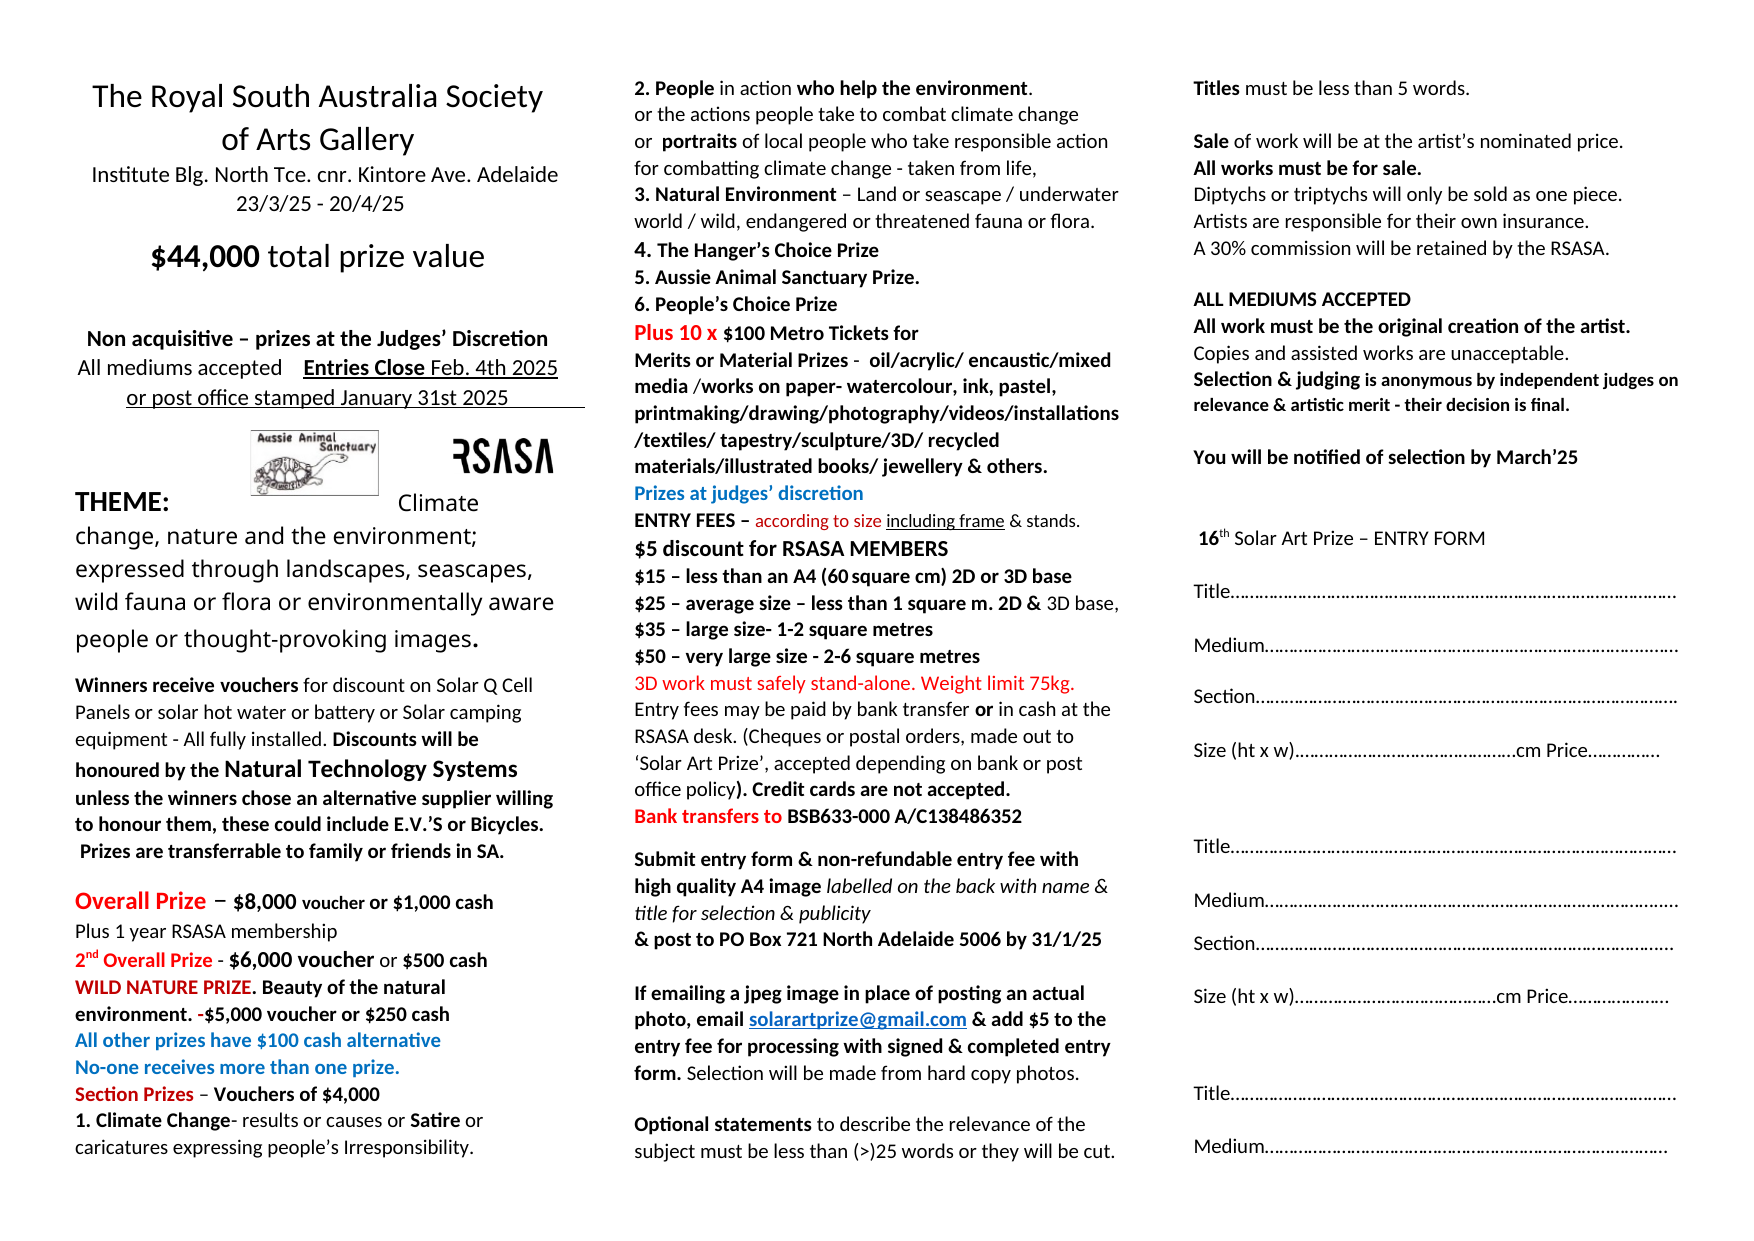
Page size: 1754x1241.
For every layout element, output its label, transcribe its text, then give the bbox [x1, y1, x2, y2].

text $44,000 total prize value [75, 235, 560, 276]
text Winners receive vouchers for discount on Solar Q Cell Panels or solar hot water or battery or Solar camping equipment - All fully installed. Discounts will be honoured by the Natural Technology Systems unless the winners chose an alternative supplier willing to honour them, these could include E.V.’S or Bicycles. Prizes are transferrable to family or friends in SA. [75, 673, 560, 863]
text Title………………………………………………………………………………… Medium………………………………………………………………………… [1193, 1027, 1679, 1159]
text THEME: Climate change, nature and the environment; expressed through landscapes, seascapes, wild fauna or flora or environmentally aware people or thought-provoking images. [75, 483, 560, 654]
text Section……………………………………………………………………………. Size (ht x w).………………………………………cm Price…………… [1193, 683, 1679, 762]
picture [250, 430, 379, 496]
text Optional statements to describe the relevance of the subject must be less than (>)25 words or they will be cut. Titles must be less than 5 words. Sale of work will be at the artist’s nominated price. All works must be for sale. Diptychs or triptychs will only be sold as one piece. Artists are responsible for their own insurance. A 30% commission will be retained by the RSASA. [634, 1111, 1119, 1163]
text Non acquisitive – prizes at the Judges’ Discretion All mediums accepted Entries Close Feb. 4th 2025 or post office stamped January 31st 2025 [75, 294, 560, 411]
text Title………………………………………………………………………………… Medium………………………………………………………………………..… [1193, 780, 1679, 912]
text Section…………………………………………………………………………... Size (ht x w)……………………………………cm Price………………… [1193, 930, 1679, 1009]
picture [453, 438, 554, 474]
text The Royal South Australia Society of Arts Gallery Institute Blg. North Tce. cnr. Kintore Ave. Adelaide 23/3/25 - 20/4/25 [75, 75, 560, 217]
text Optional statements to describe the relevance of the subject must be less than (>)25 words or they will be cut. Titles must be less than 5 words. Sale of work will be at the artist’s nominated price. All works must be for sale. Diptychs or triptychs will only be sold as one piece. Artists are responsible for their own insurance. A 30% commission will be retained by the RSASA. [1193, 75, 1679, 260]
text ALL MEDIUMS ACCEPTED All work must be the original creation of the artist. Copies and assisted works are unacceptable. Selection & judging is anonymous by independent judges on relevance & artistic merit - their decision is final. You will be notified of selection by March’25 [1193, 287, 1679, 499]
text Submit entry form & non-refundable entry fee with high quality A4 image labelled on the back with name & title for selection & publicity & post to PO Box 721 North Adelaide 5006 by 31/1/25 If emailing a jpeg image in place of posting an actual photo, email solarartprize@gmail.com & add $5 to the entry fee for processing with signed & completed entry form. Selection will be made from hard copy photos. [634, 846, 1119, 1085]
text Overall Prize – $8,000 voucher or $1,000 cash Plus 1 year RSASA membership 2nd Overall Prize - $6,000 voucher or $500 cash WILD NATURE PRIZE. Beauty of the natural environment. -$5,000 voucher or $250 cash All other prizes have $100 cash alternative No-one receives more than one prize. Section Prizes – Vouchers of $4,000 1. Climate Change- results or causes or Satire or caricatures expressing people’s Irresponsibility. 2. People in action who help the environment. or the actions people take to combat climate change or portraits of local people who take responsible action for combatting climate change - taken from life, 3. Natural Environment – Land or seascape / underwater world / wild, endangered or threatened fauna or flora. 4. The Hanger’s Choice Prize 5. Aussie Animal Sanctuary Prize. 6. People’s Choice Prize Plus 10 x $100 Metro Tickets for Merits or Material Prizes - oil/acrylic/ encaustic/mixed media /works on paper- watercolour, ink, pastel, printmaking/drawing/photography/videos/installations/textiles/ tapestry/sculpture/3D/ recycled materials/illustrated books/ jewellery & others. Prizes at judges’ discretion ENTRY FEES – according to size including frame & stands. $5 discount for RSASA MEMBERS $15 – less than an A4 (60 square cm) 2D or 3D base $25 – average size – less than 1 square m. 2D & 3D base, $35 – large size- 1-2 square metres $50 – very large size - 2-6 square metres 3D work must safely stand-alone. Weight limit 75kg. Entry fees may be paid by bank transfer or in cash at the RSASA desk. (Cheques or postal orders, made out to ‘Solar Art Prize’, accepted depending on bank or post office policy). Credit cards are not accepted. Bank transfers to BSB633-000 A/C138486352 [75, 881, 560, 1160]
text 16th Solar Art Prize – ENTRY FORM Title………………………………………………………………………………… Medium……………………………………………………………………..…… [1193, 525, 1679, 657]
text Overall Prize – $8,000 voucher or $1,000 cash Plus 1 year RSASA membership 2nd Overall Prize - $6,000 voucher or $500 cash WILD NATURE PRIZE. Beauty of the natural environment. -$5,000 voucher or $250 cash All other prizes have $100 cash alternative No-one receives more than one prize. Section Prizes – Vouchers of $4,000 1. Climate Change- results or causes or Satire or caricatures expressing people’s Irresponsibility. 2. People in action who help the environment. or the actions people take to combat climate change or portraits of local people who take responsible action for combatting climate change - taken from life, 3. Natural Environment – Land or seascape / underwater world / wild, endangered or threatened fauna or flora. 4. The Hanger’s Choice Prize 5. Aussie Animal Sanctuary Prize. 6. People’s Choice Prize Plus 10 x $100 Metro Tickets for Merits or Material Prizes - oil/acrylic/ encaustic/mixed media /works on paper- watercolour, ink, pastel, printmaking/drawing/photography/videos/installations/textiles/ tapestry/sculpture/3D/ recycled materials/illustrated books/ jewellery & others. Prizes at judges’ discretion ENTRY FEES – according to size including frame & stands. $5 discount for RSASA MEMBERS $15 – less than an A4 (60 square cm) 2D or 3D base $25 – average size – less than 1 square m. 2D & 3D base, $35 – large size- 1-2 square metres $50 – very large size - 2-6 square metres 3D work must safely stand-alone. Weight limit 75kg. Entry fees may be paid by bank transfer or in cash at the RSASA desk. (Cheques or postal orders, made out to ‘Solar Art Prize’, accepted depending on bank or post office policy). Credit cards are not accepted. Bank transfers to BSB633-000 A/C138486352 [634, 75, 1119, 828]
